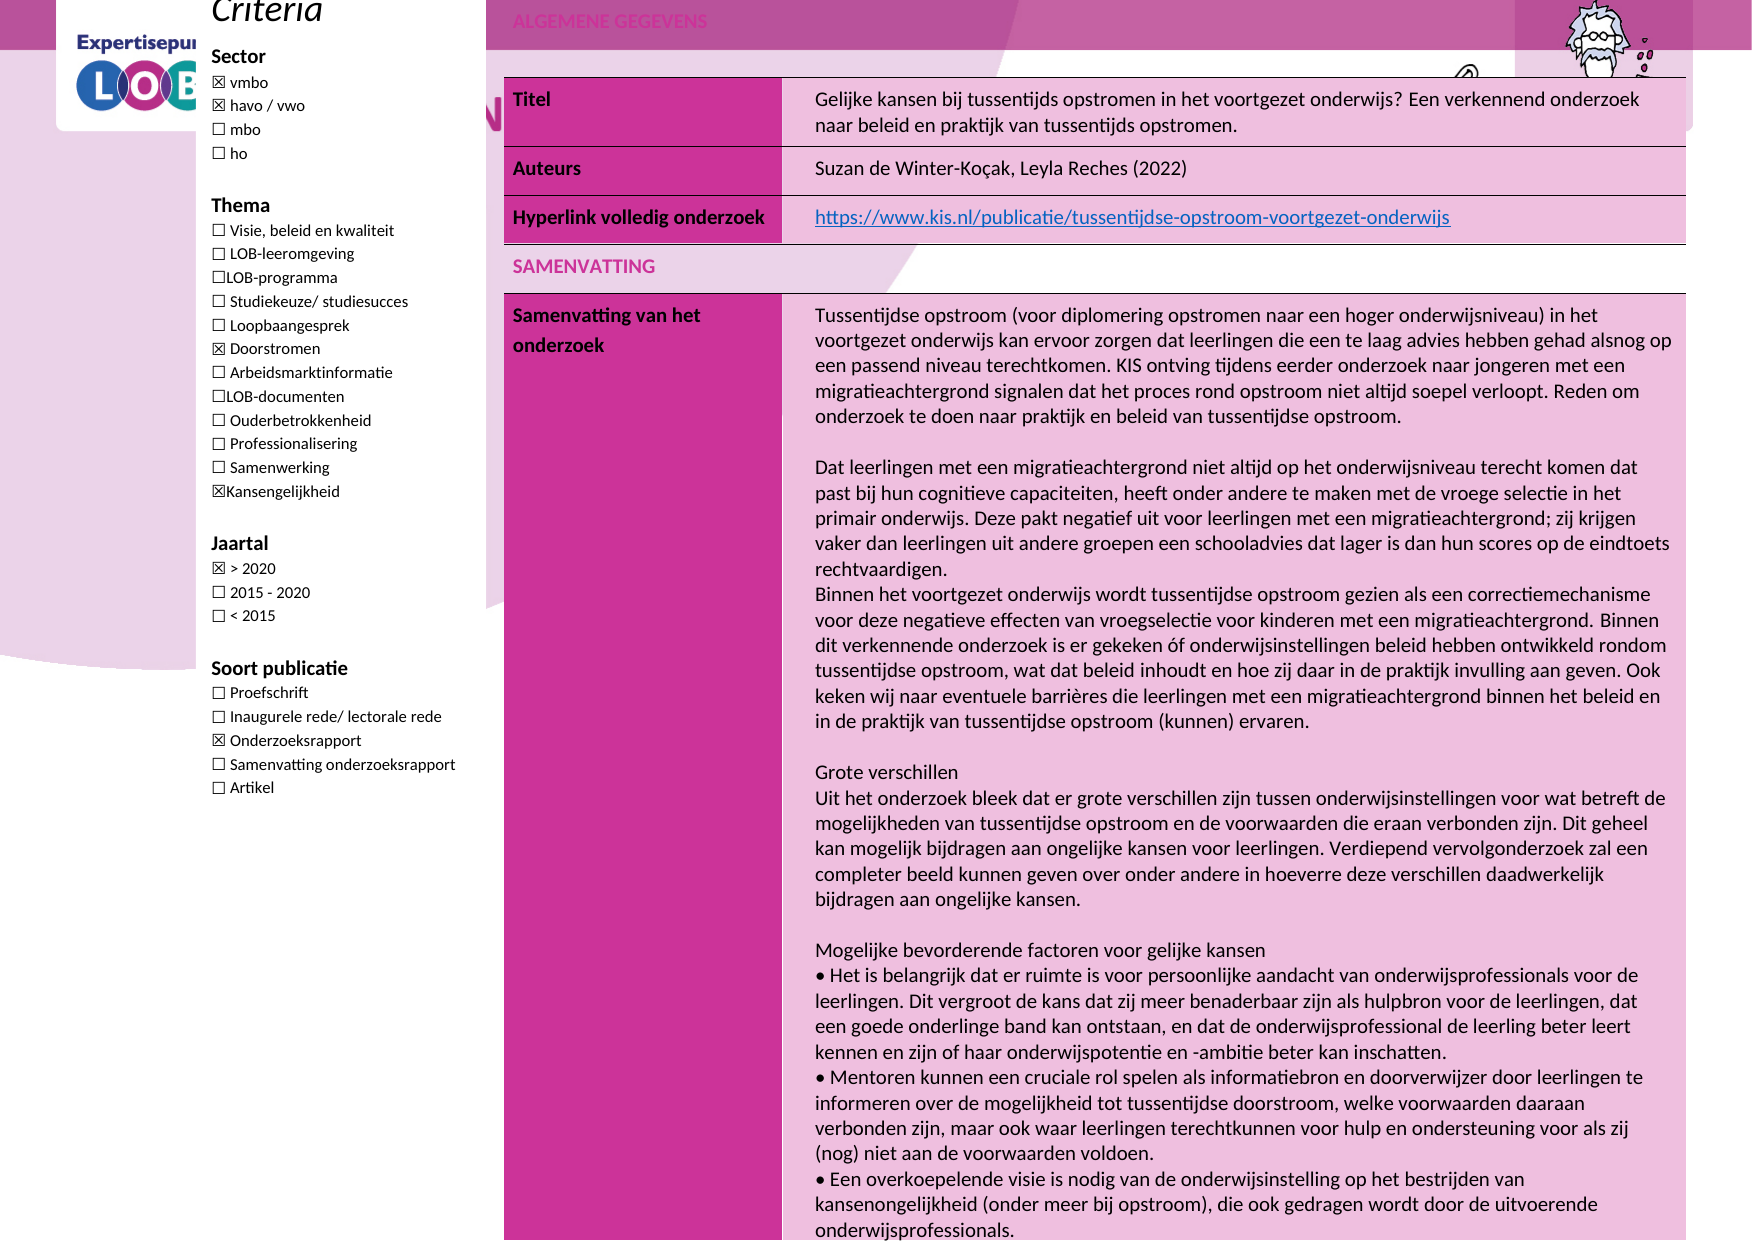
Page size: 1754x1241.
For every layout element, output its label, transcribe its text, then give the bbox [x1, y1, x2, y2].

table_cell [783, 245, 1686, 292]
picture [0, 0, 195, 676]
table_cell Auteurs [504, 147, 782, 195]
picture [486, 0, 1752, 676]
table_cell Suzan de Winter-Koçak, Leyla Reches (2022) [783, 147, 1686, 195]
table_header [783, 0, 1686, 77]
table_cell Hyperlink volledig onderzoek [504, 196, 782, 243]
table_header ALGEMENE GEGEVENS [504, 0, 782, 77]
table_cell https://www.kis.nl/publicatie/tussentijdse-opstroom-voortgezet-onderwijs [783, 196, 1686, 243]
table_cell Samenvatting van het onderzoek [504, 294, 782, 1240]
table_cell SAMENVATTING [504, 245, 782, 292]
table_cell Tussentijdse opstroom (voor diplomering opstromen naar een hoger onderwijsniveau) in het voortgezet onderwijs kan ervoor zorgen dat leerlingen die een te laag advies hebben gehad alsnog op een passend niveau terechtkomen. KIS ontving tijdens eerder onderzoek naar jongeren met een migratieachtergrond signalen dat het proces rond opstroom niet altijd soepel verloopt. Reden om onderzoek te doen naar praktijk en beleid van tussentijdse opstroom. Dat leerlingen met een migratieachtergrond niet altijd op het onderwijsniveau terecht komen dat past bij hun cognitieve capaciteiten, heeft onder andere te maken met de vroege selectie in het primair onderwijs. Deze pakt negatief uit voor leerlingen met een migratieachtergrond; zij krijgen vaker dan leerlingen uit andere groepen een schooladvies dat lager is dan hun scores op de eindtoets rechtvaardigen. Binnen het voortgezet onderwijs wordt tussentijdse opstroom gezien als een correctiemechanisme voor deze negatieve effecten van vroegselectie voor kinderen met een migratieachtergrond. Binnen dit verkennende onderzoek is er gekeken óf onderwijsinstellingen beleid hebben ontwikkeld rondom tussentijdse opstroom, wat dat beleid inhoudt en hoe zij daar in de praktijk invulling aan geven. Ook keken wij naar eventuele barrières die leerlingen met een migratieachtergrond binnen het beleid en in de praktijk van tussentijdse opstroom (kunnen) ervaren. Grote verschillen Uit het onderzoek bleek dat er grote verschillen zijn tussen onderwijsinstellingen voor wat betreft de mogelijkheden van tussentijdse opstroom en de voorwaarden die eraan verbonden zijn. Dit geheel kan mogelijk bijdragen aan ongelijke kansen voor leerlingen. Verdiepend vervolgonderzoek zal een completer beeld kunnen geven over onder andere in hoeverre deze verschillen daadwerkelijk bijdragen aan ongelijke kansen. Mogelijke bevorderende factoren voor gelijke kansen • Het is belangrijk dat er ruimte is voor persoonlijke aandacht van onderwijsprofessionals voor de leerlingen. Dit vergroot de kans dat zij meer benaderbaar zijn als hulpbron voor de leerlingen, dat een goede onderlinge band kan ontstaan, en dat de onderwijsprofessional de leerling beter leert kennen en zijn of haar onderwijspotentie en -ambitie beter kan inschatten. • Mentoren kunnen een cruciale rol spelen als informatiebron en doorverwijzer door leerlingen te informeren over de mogelijkheid tot tussentijdse doorstroom, welke voorwaarden daaraan verbonden zijn, maar ook waar leerlingen terechtkunnen voor hulp en ondersteuning voor als zij (nog) niet aan de voorwaarden voldoen. • Een overkoepelende visie is nodig van de onderwijsinstelling op het bestrijden van kansenongelijkheid (onder meer bij opstroom), die ook gedragen wordt door de uitvoerende onderwijsprofessionals. • Beperkingen in het moment van tussentijdse opstroom zouden moeten worden opgeheven, zodat leerlingen ook in latere leerjaren tussentijds kunnen opstromen. Dit beperkt leerlingen minder tot een specifiek moment om tussentijds te kunnen opstromen en op deze manier hebben ze meer tijd om te kunnen voldoen aan de gestelde voorwaarden. • Het is belangrijk te investeren in het betrekken van ouders/ verzorgers bij gesprekken over tussentijdse opstroom. Ouders en verzorgers kunnen meer inzicht geven in de onderwijs-ambitie en potentie van de leerling en zouden ook betrokken kunnen worden bij ondersteuning om aan de voorwaarden te kunnen voldoen [783, 294, 1686, 1240]
table_cell Titel [504, 78, 782, 146]
table_cell Gelijke kansen bij tussentijds opstromen in het voortgezet onderwijs? Een verkennend onderzoek naar beleid en praktijk van tussentijds opstromen. [783, 78, 1686, 146]
